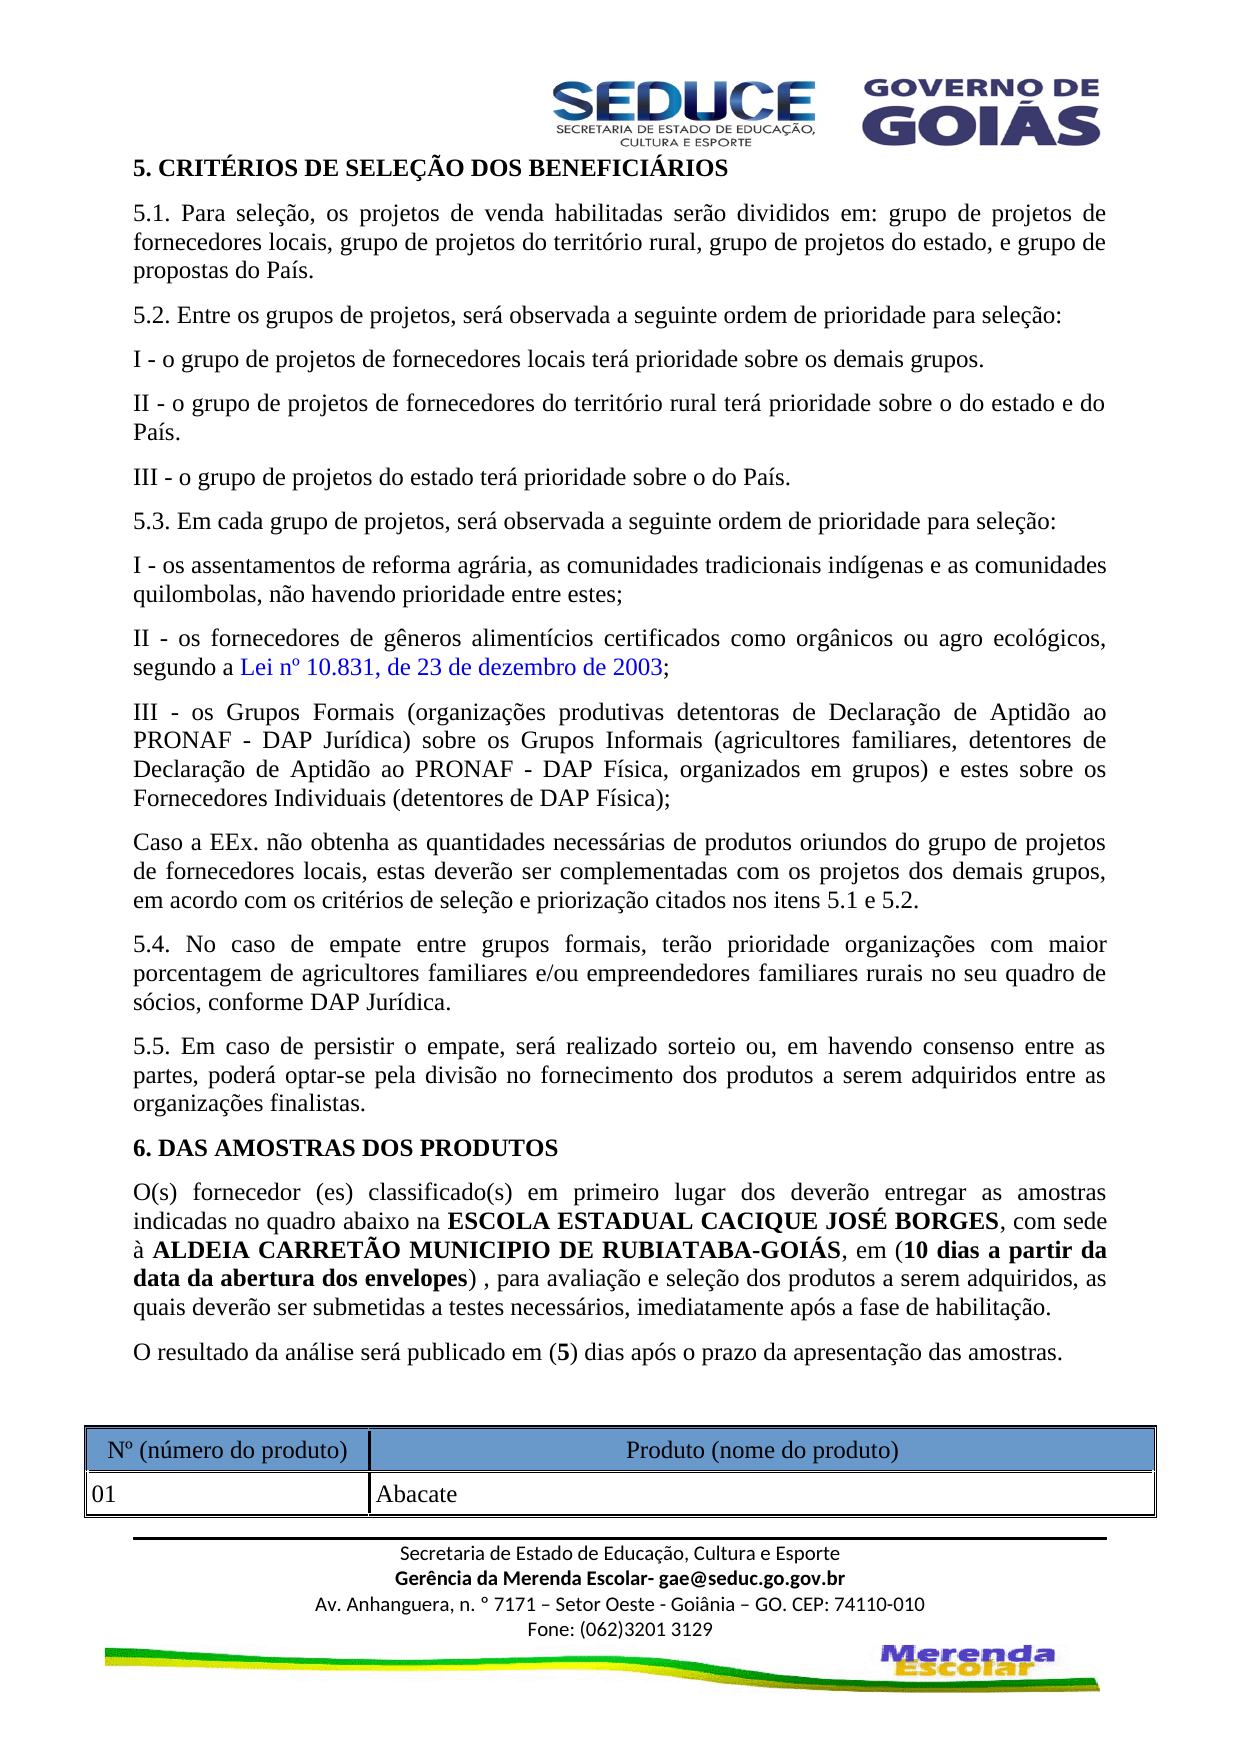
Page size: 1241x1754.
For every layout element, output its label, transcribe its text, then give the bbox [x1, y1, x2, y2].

text 5.5. Em caso de persistir o empate, será realizado sorteio ou, em havendo consenso entre as partes, poderá optar-se pela divisão no fornecimento dos produtos a serem adquiridos entre as organizações finalistas. [133, 1031, 1107, 1117]
text I - o grupo de projetos de fornecedores locais terá prioridade sobre os demais grupos. [133, 344, 1107, 373]
table_cell Abacate [369, 1470, 1155, 1514]
text 6. DAS AMOSTRAS DOS PRODUTOS [133, 1133, 1107, 1162]
text II - os fornecedores de gêneros alimentícios certificados como orgânicos ou agro ecológicos, segundo a Lei nº 10.831, de 23 de dezembro de 2003; [133, 623, 1107, 681]
text 5.2. Entre os grupos de projetos, será observada a seguinte ordem de prioridade para seleção: [133, 300, 1107, 328]
table_header Nº (número do produto) [87, 1427, 369, 1470]
picture [552, 73, 1108, 154]
text III - os Grupos Formais (organizações produtivas detentoras de Declaração de Aptidão ao PRONAF - DAP Jurídica) sobre os Grupos Informais (agricultores familiares, detentores de Declaração de Aptidão ao PRONAF - DAP Física, organizados em grupos) e estes sobre os Fornecedores Individuais (detentores de DAP Física); [133, 697, 1107, 812]
text O(s) fornecedor (es) classificado(s) em primeiro lugar dos deverão entregar as amostras indicadas no quadro abaixo na ESCOLA ESTADUAL CACIQUE JOSÉ BORGES, com sede à ALDEIA CARRETÃO MUNICIPIO DE RUBIATABA-GOIÁS, em (10 dias a partir da data da abertura dos envelopes) , para avaliação e seleção dos produtos a serem adquiridos, as quais deverão ser submetidas a testes necessários, imediatamente após a fase de habilitação. [133, 1177, 1107, 1321]
text 5.4. No caso de empate entre grupos formais, terão prioridade organizações com maior porcentagem de agricultores familiares e/ou empreendedores familiares rurais no seu quadro de sócios, conforme DAP Jurídica. [133, 929, 1107, 1015]
table_cell 01 [85, 1470, 369, 1514]
table_header Produto (nome do produto) [369, 1429, 1154, 1470]
text Caso a EEx. não obtenha as quantidades necessárias de produtos oriundos do grupo de projetos de fornecedores locais, estas deverão ser complementadas com os projetos dos demais grupos, em acordo com os critérios de seleção e priorização citados nos itens 5.1 e 5.2. [133, 827, 1107, 913]
text II - o grupo de projetos de fornecedores do território rural terá prioridade sobre o do estado e do País. [133, 388, 1107, 446]
text O resultado da análise será publicado em (5) dias após o prazo da apresentação das amostras. [133, 1337, 1107, 1365]
text 5.3. Em cada grupo de projetos, será observada a seguinte ordem de prioridade para seleção: [133, 506, 1107, 535]
text 5.1. Para seleção, os projetos de venda habilitadas serão divididos em: grupo de projetos de fornecedores locais, grupo de projetos do território rural, grupo de projetos do estado, e grupo de propostas do País. [133, 198, 1107, 284]
text III - o grupo de projetos do estado terá prioridade sobre o do País. [133, 462, 1107, 490]
text 5. CRITÉRIOS DE SELEÇÃO DOS BENEFICIÁRIOS [133, 153, 1107, 182]
text I - os assentamentos de reforma agrária, as comunidades tradicionais indígenas e as comunidades quilombolas, não havendo prioridade entre estes; [133, 550, 1107, 608]
